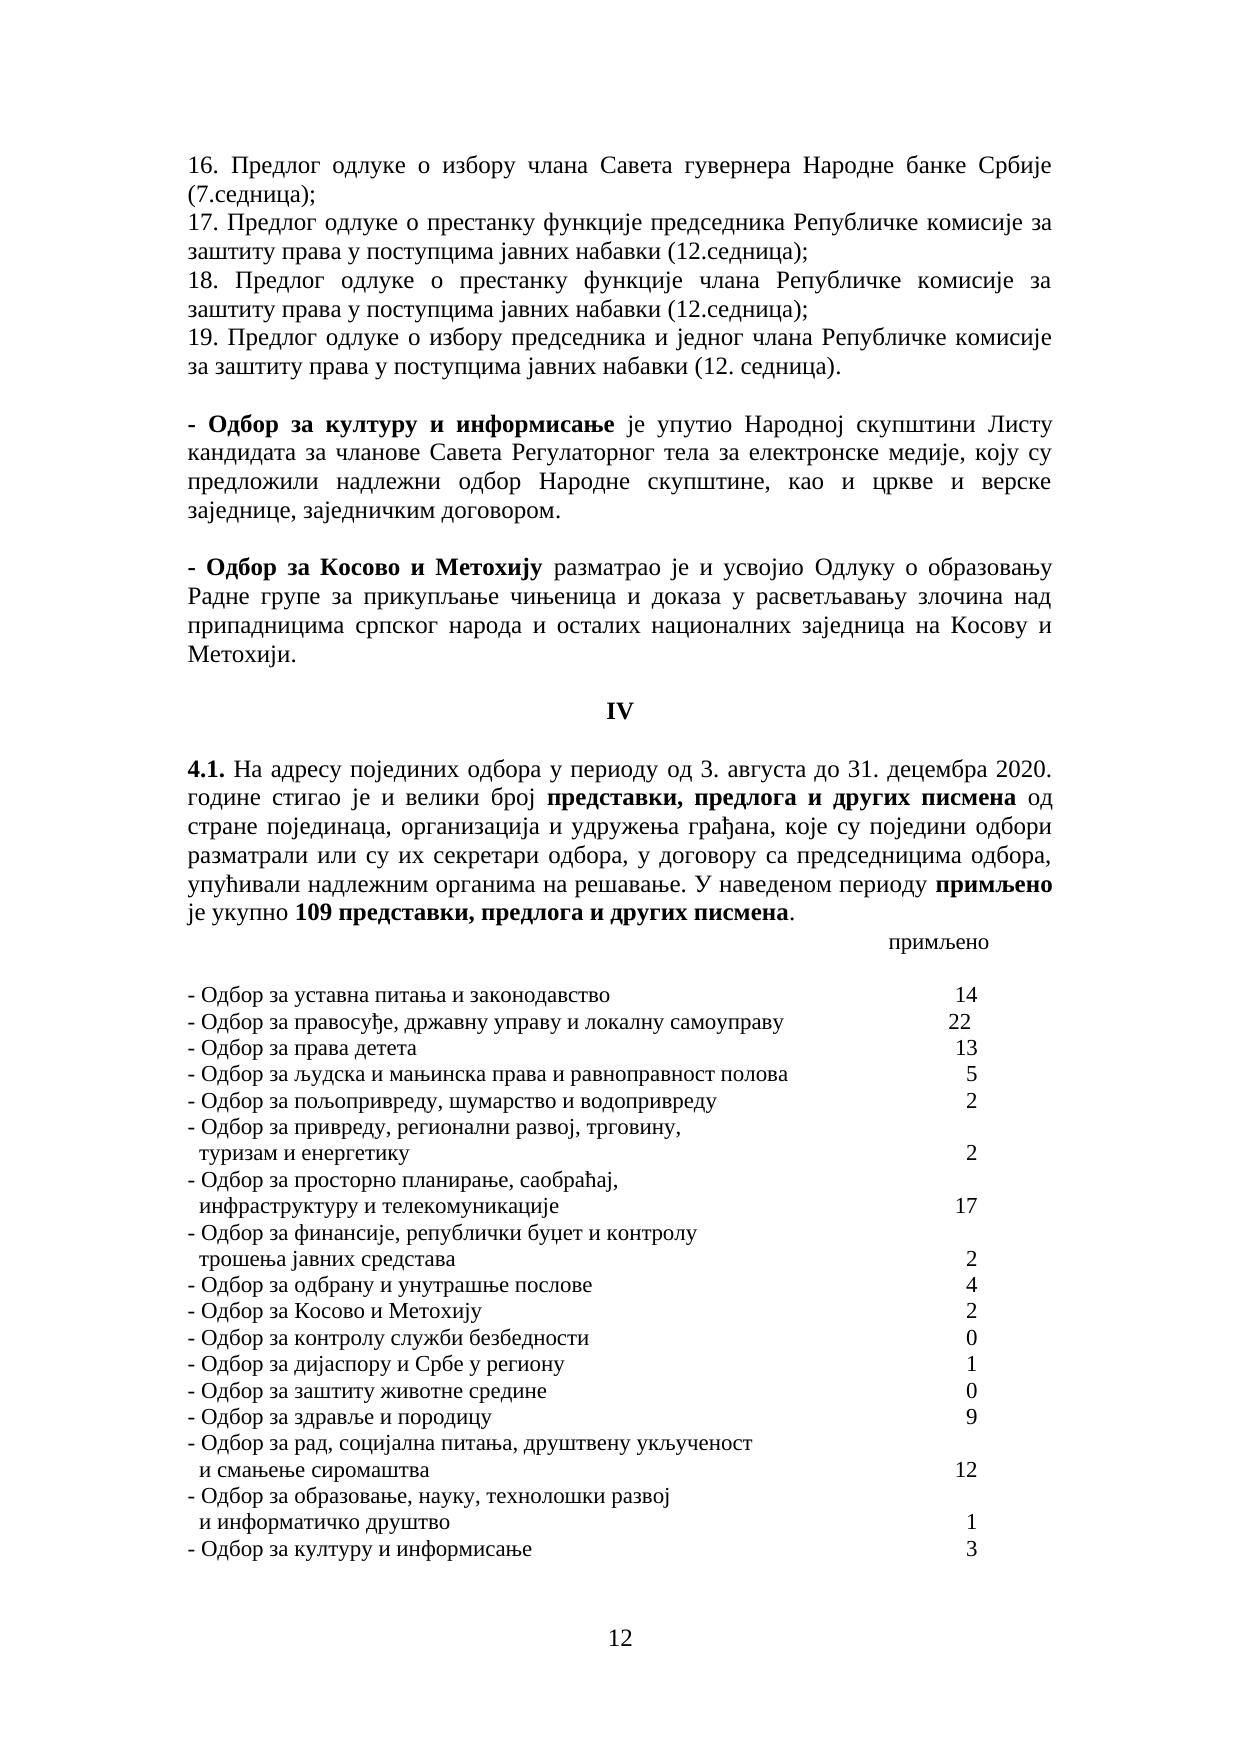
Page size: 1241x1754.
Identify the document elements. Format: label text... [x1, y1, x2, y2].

text туризам и енергетику 2 [187, 1139, 1053, 1166]
text - Одбор за културу и информисање 3 [187, 1535, 1053, 1561]
text 19. Предлог одлуке о избору председника и једног члана Републичке комисије за заштиту права у поступцима јавних набавки (12. седница). [187, 322, 1053, 380]
text - Одбор за здравље и породицу 9 [187, 1403, 1053, 1429]
text и информатичко друштво 1 [187, 1508, 1053, 1535]
text - Одбор за образовање, науку, технолошки развој [187, 1482, 1053, 1508]
text - Одбор за финансије, републички буџет и контролу [187, 1218, 1053, 1245]
text - Одбор за пољопривреду, шумарство и водопривреду 2 [187, 1087, 1053, 1113]
text - Одбор за уставна питања и законодавство 14 [187, 981, 1053, 1008]
list - Одбор за Косово и Метохију разматрао је и усвојио Одлуку о образовању Радне групе за прикупљање чињеница и доказа у расветљавању злочина над припадницима српског народа и осталих националних заједница на Косову и Метохији. [187, 552, 1053, 667]
text IV [187, 696, 1053, 725]
text трошења јавних средстава 2 [187, 1245, 1053, 1271]
text - Одбор за контролу служби безбедности 0 [187, 1324, 1053, 1350]
text - Одбор за људска и мањинска права и равноправност полова 5 [187, 1060, 1053, 1087]
text - Одбор за дијаспору и Србе у региону 1 [187, 1350, 1053, 1377]
text - Одбор за заштиту животне средине 0 [187, 1377, 1053, 1403]
text - Одбор за рад, социјална питања, друштвену укљученост [187, 1429, 1053, 1456]
text инфраструктуру и телекомуникације 17 [187, 1192, 1053, 1218]
text 17. Предлог одлуке о престанку функције председника Републичке комисије за заштиту права у поступцима јавних набавки (12.седница); [187, 207, 1053, 265]
list - Одбор за културу и информисање је упутио Народној скупштини Листу кандидата за чланове Савета Регулаторног тела за електронске медије, коју су предложили надлежни одбор Народне скупштине, као и цркве и верске заједнице, заједничким договором. [187, 409, 1053, 524]
text 4.1. На адресу појединих одбора у периоду од 3. августа до 31. децембра 2020. године стигао је и велики број представки, предлога и других писмена од стране појединаца, организација и удружења грађана, које су поједини одбори разматрали или су их секретари одбора, у договору са председницима одбора, упућивали надлежним органима на решавање. У наведеном периоду примљено је укупно 109 представки, предлога и других писмена. примљено [187, 754, 1053, 955]
text - Одбор за привреду, регионални развој, трговину, [187, 1113, 1053, 1139]
text - Одбор за права детета 13 [187, 1034, 1053, 1060]
text 18. Предлог одлуке о престанку функције члана Републичке комисије за заштиту права у поступцима јавних набавки (12.седница); [187, 265, 1053, 322]
text - Одбор за Косово и Метохију 2 [187, 1298, 1053, 1324]
text - Одбор за просторно планирање, саобраћај, [187, 1166, 1053, 1192]
text - Одбор за правосуђе, државну управу и локалну самоуправу 22 [187, 1008, 1053, 1034]
text 16. Предлог одлуке о избору члана Савета гувернера Народне банке Србије (7.седница); [187, 150, 1053, 207]
text - Одбор за одбрану и унутрашње послове 4 [187, 1271, 1059, 1298]
text и смањење сиромаштва 12 [187, 1456, 1053, 1482]
